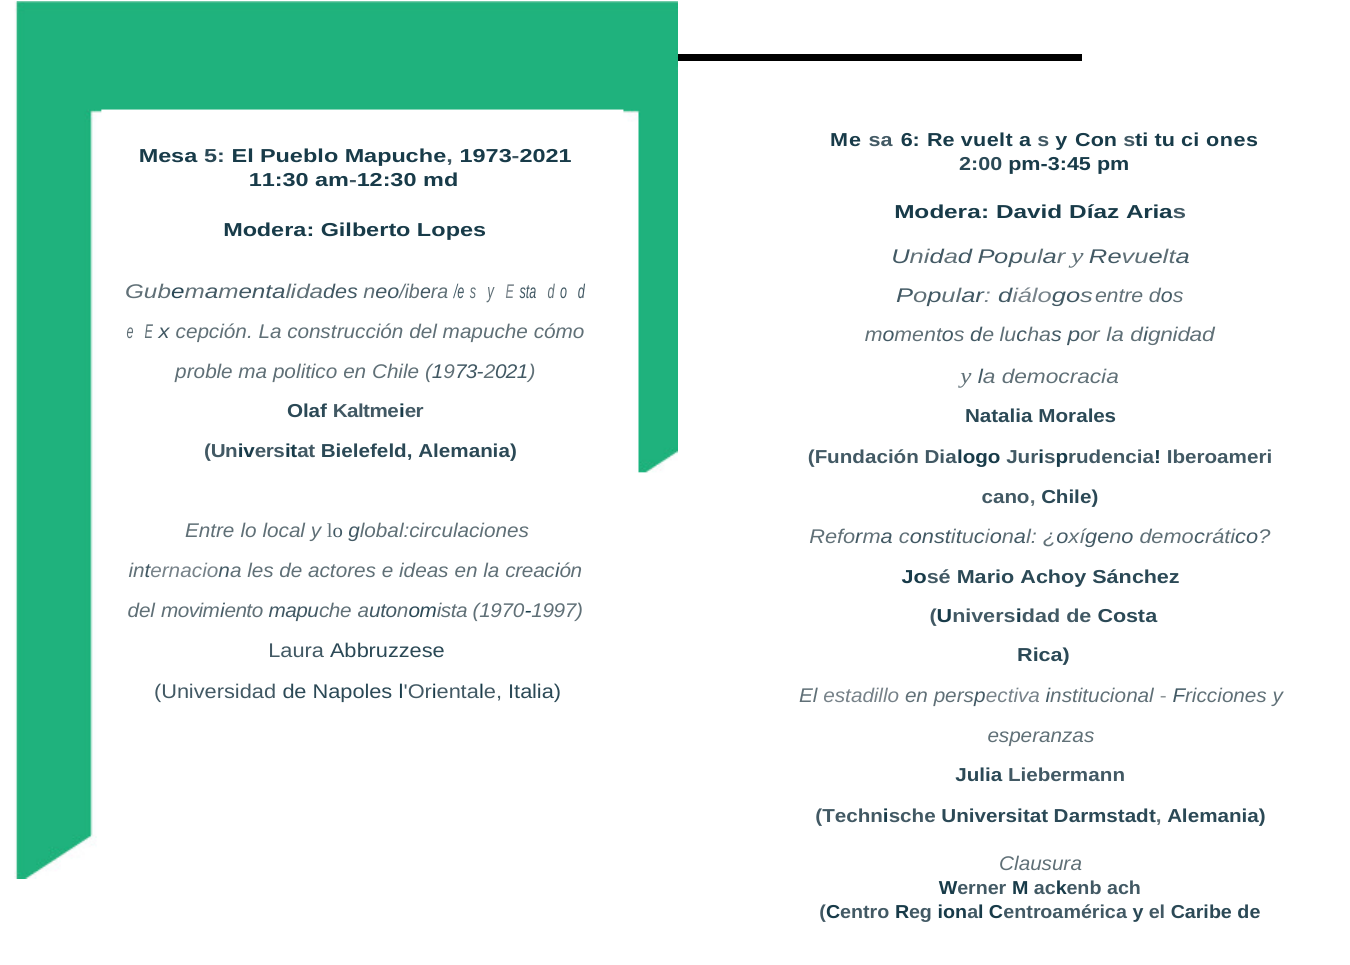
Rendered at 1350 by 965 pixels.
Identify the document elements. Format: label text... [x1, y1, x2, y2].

text (Fundación Dialogo Jurisprudencia! Iberoameri­ cano, Chile) [794, 446, 1285, 508]
subtitle Entre lo local y lo global:circulaciones internaciona­ les de actores e ideas en la creación del movimiento mapuche autonomista (1970-1997) [121, 519, 589, 621]
text Modera: Gilberto Lopes [223, 219, 593, 241]
subtitle Reforma constitucional: ¿oxígeno democrático? [794, 527, 1285, 547]
text (Centro Reg ional Centroamérica y el Caribe de CALAS) [796, 901, 1283, 923]
text Me sa 6: Re vuelt a s y Con sti tu ci ones 2:00 pm-3:45 pm [826, 128, 1262, 174]
text Julia Liebermann [818, 764, 1262, 785]
text Mesa 5: El Pueblo Mapuche, 1973-2021 [139, 145, 593, 166]
text Modera: David Díaz Arias [818, 200, 1262, 222]
text (Technische Universitat Darmstadt, Alemania) [795, 804, 1285, 826]
subtitle El estadillo en perspectiva institucional - Fricciones y esperanzas [796, 683, 1285, 747]
text Olaf Kaltmeier (Universitat Bielefeld, Alemania) [204, 400, 517, 462]
subtitle Gubemamentalidades neo/ibera /e s y E sta d o d e E x­ cepción. La construcción del mapuche cómo proble­ ma politico en Chile (1973-2021) [121, 279, 588, 383]
subtitle Clausura [818, 852, 1262, 875]
text 11:30 am-12:30 md [248, 169, 593, 191]
picture [14, 1, 678, 879]
text Laura Abbruzzese (Universidad de Napoles l'Orientale, Italia) [154, 639, 563, 702]
text Werner M ackenb ach [817, 877, 1262, 898]
text José Mario Achoy Sánchez (Universidad de Costa Rica) [899, 566, 1182, 666]
text Natalia Morales [818, 406, 1262, 427]
subtitle Unidad Popular y Revuelta Popular: diálogosentre dos momentos de luchas por la dignidad y la democracia [856, 243, 1223, 388]
